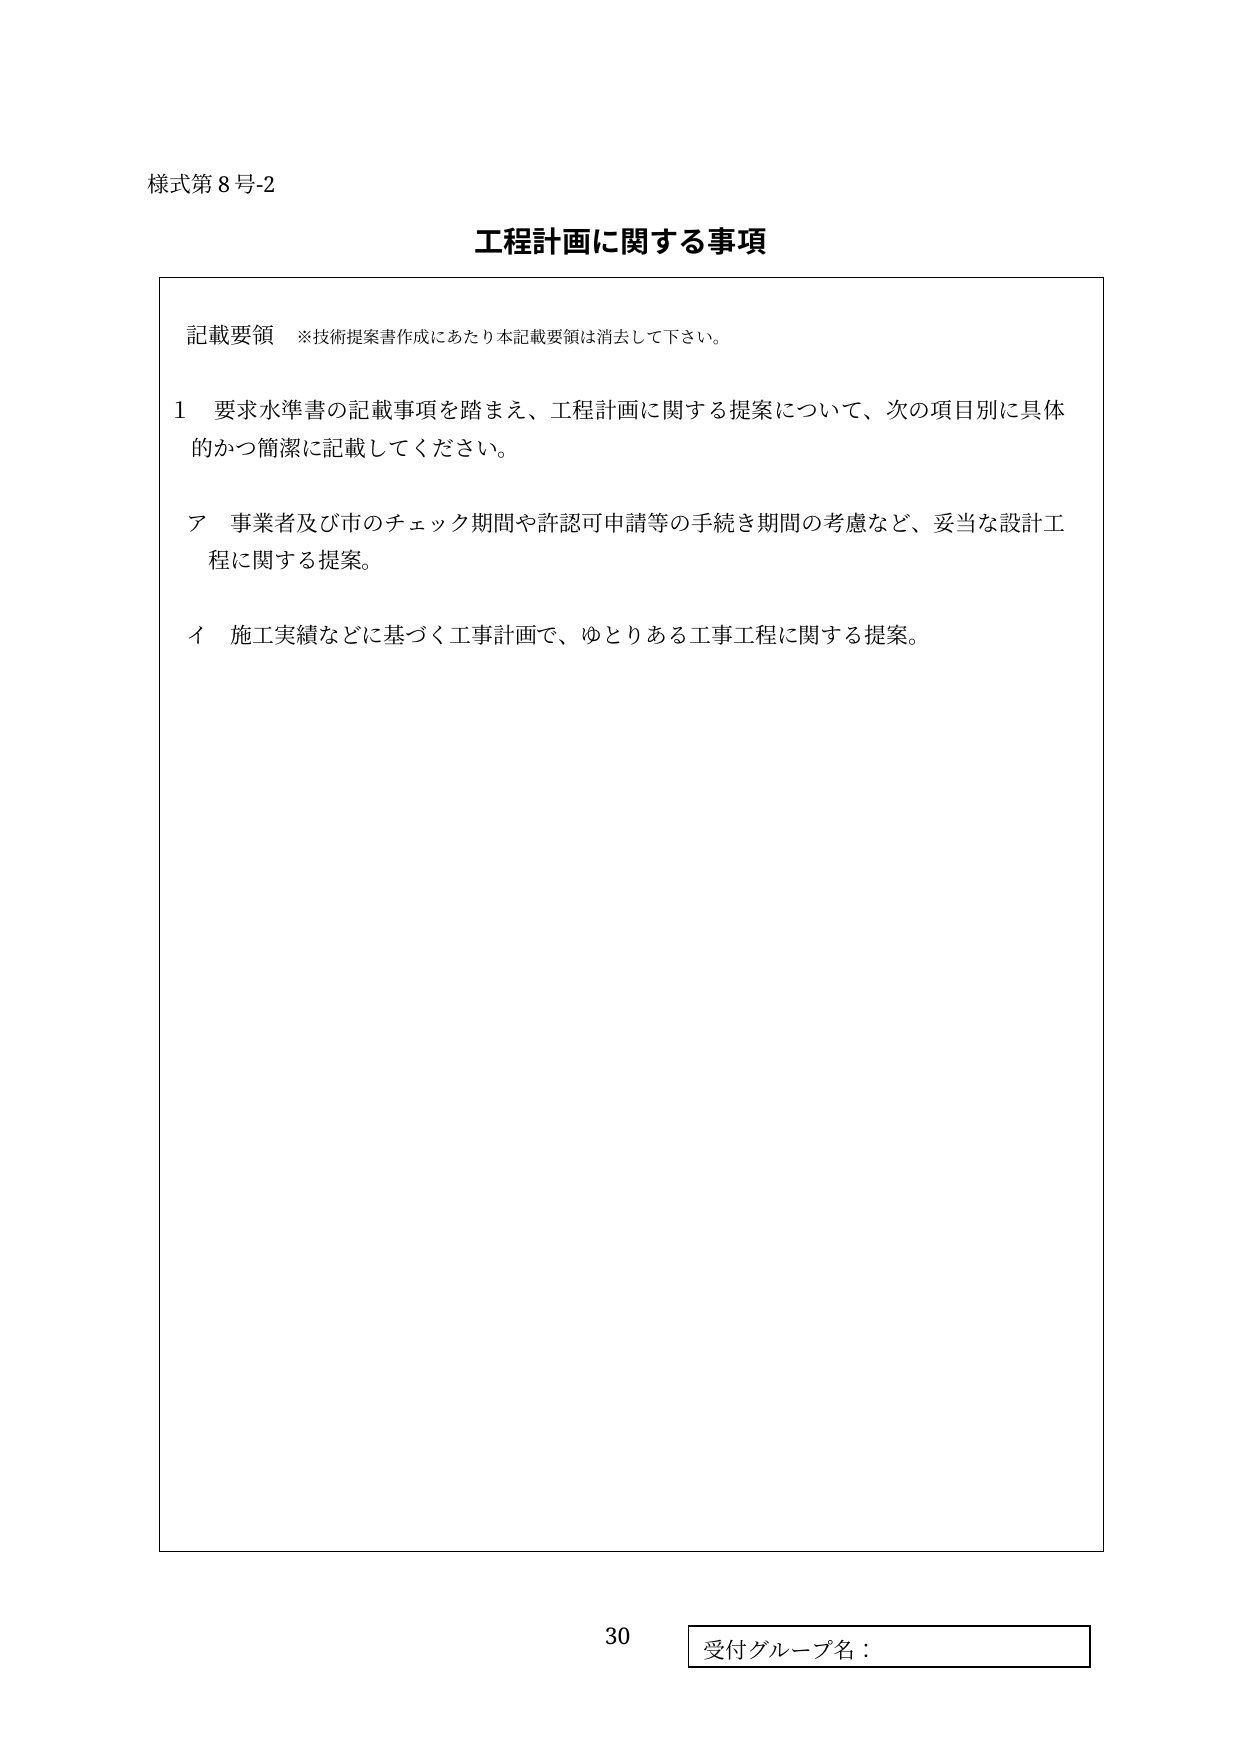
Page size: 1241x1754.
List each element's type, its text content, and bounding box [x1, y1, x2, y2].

text 工程計画に関する事項 [148, 202, 1092, 277]
table_header 記載要領 ※技術提案書作成にあたり本記載要領は消去して下さい。 １ 要求水準書の記載事項を踏まえ、工程計画に関する提案について、次の項目別に具体的かつ簡潔に記載してください。 ア 事業者及び市のチェック期間や許認可申請等の手続き期間の考慮など、妥当な設計工程に関する提案。 イ 施工実績などに基づく工事計画で、ゆとりある工事工程に関する提案。 [160, 278, 1103, 1551]
text 様式第8号-2 [148, 164, 1092, 202]
